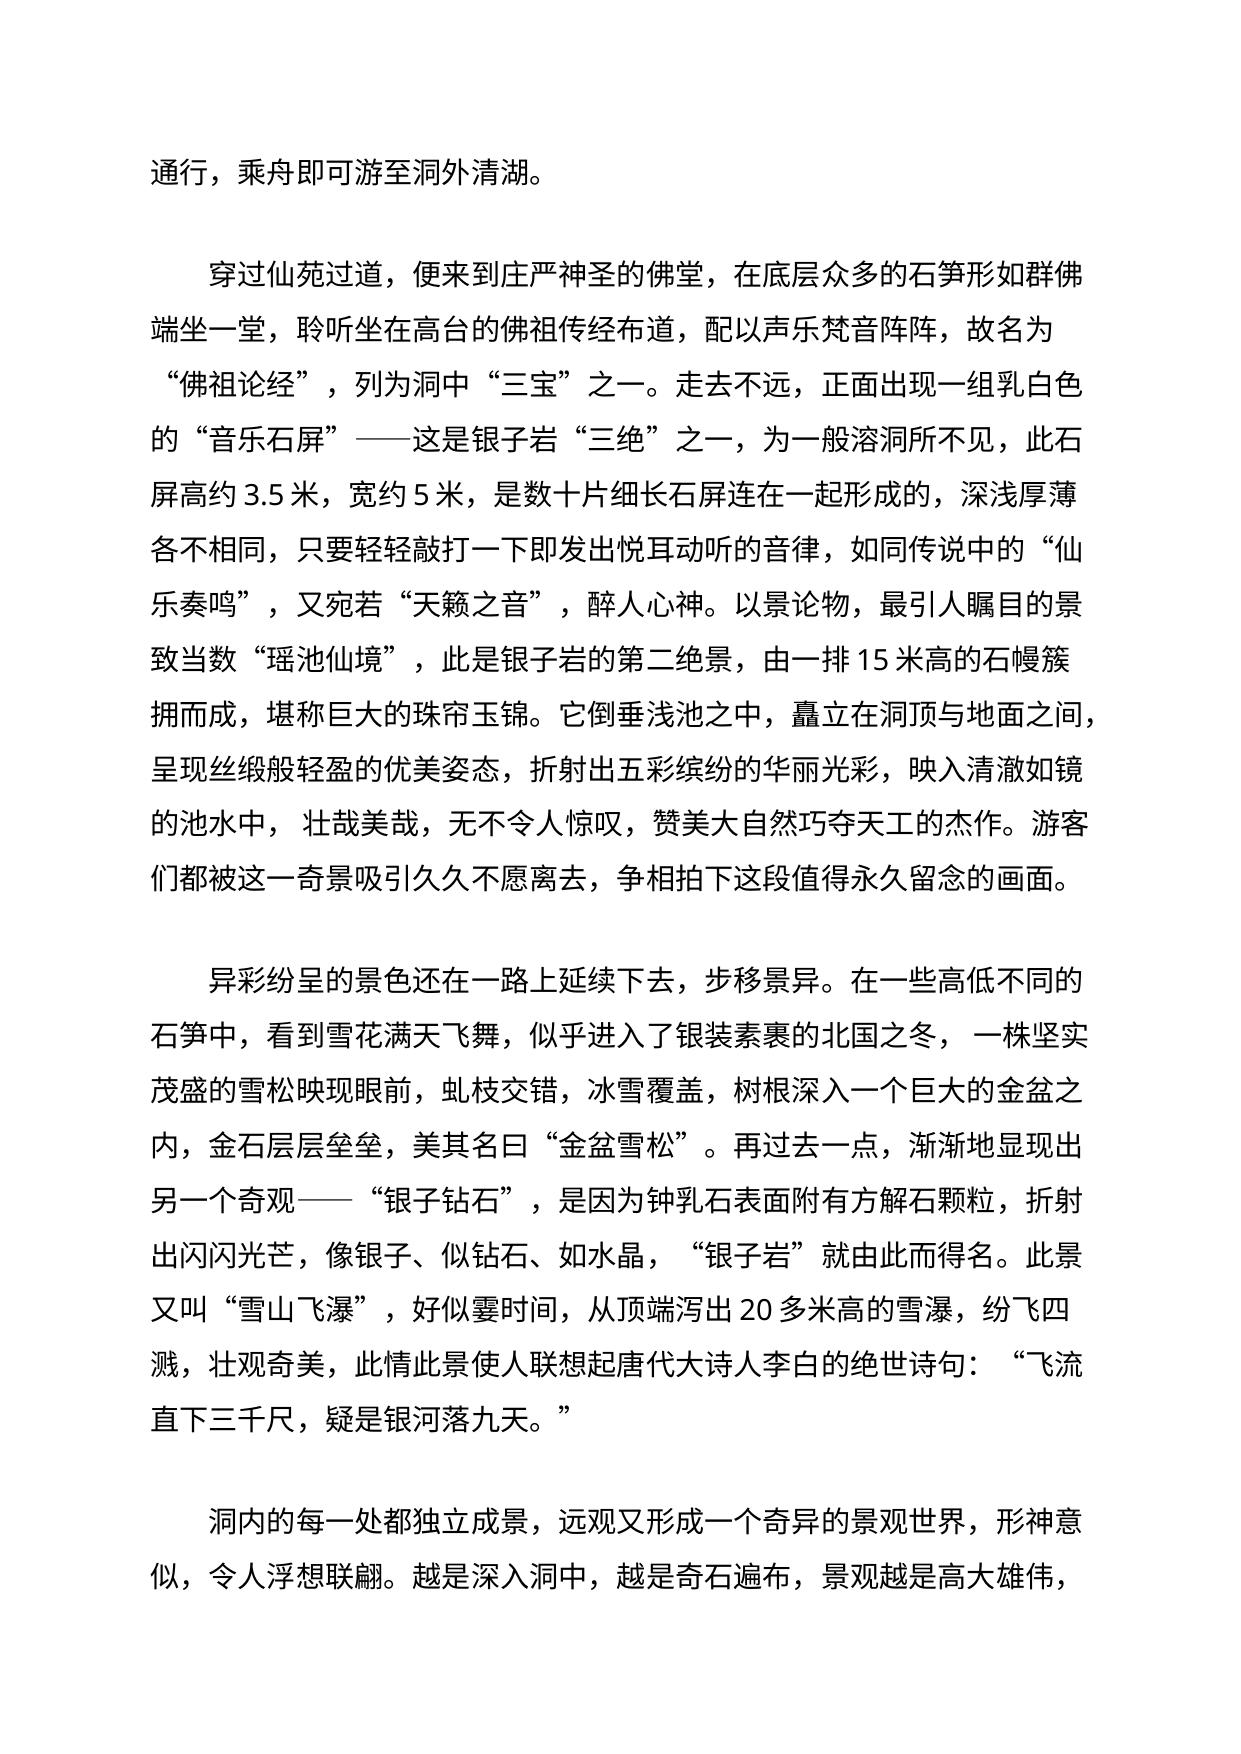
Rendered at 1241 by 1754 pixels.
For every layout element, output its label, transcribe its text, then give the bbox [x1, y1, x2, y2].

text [150, 150, 1090, 192]
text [150, 1499, 1090, 1596]
text 穿过仙苑过道，便来到庄严神圣的佛堂，在底层众多的石笋形如群佛端坐一堂，聆听坐在高台的佛祖传经布道，配以声乐梵音阵阵，故名为“佛祖论经”，列为洞中“三宝”之一。走去不远，正面出现一组乳白色的“音乐石屏”——这是银子岩“三绝”之一，为一般溶洞所不见，此石屏高约3.5米，宽约5米，是数十片细长石屏连在一起形成的，深浅厚薄各不相同，只要轻轻敲打一下即发出悦耳动听的音律，如同传说中的“仙乐奏鸣”，又宛若“天籁之音”，醉人心神。以景论物，最引人瞩目的景致当数“瑶池仙境”，此是银子岩的第二绝景，由一排15米高的石幔簇拥而成，堪称巨大的珠帘玉锦。它倒垂浅池之中，矗立在洞顶与地面之间，呈现丝缎般轻盈的优美姿态，折射出五彩缤纷的华丽光彩，映入清澈如镜的池水中， 壮哉美哉，无不令人惊叹，赞美大自然巧夺天工的杰作。游客们都被这一奇景吸引久久不愿离去，争相拍下这段值得永久留念的画面。 [150, 252, 1090, 898]
text 异彩纷呈的景色还在一路上延续下去，步移景异。在一些高低不同的石笋中，看到雪花满天飞舞，似乎进入了银装素裹的北国之冬， 一株坚实茂盛的雪松映现眼前，虬枝交错，冰雪覆盖，树根深入一个巨大的金盆之内，金石层层垒垒，美其名曰“金盆雪松”。再过去一点，渐渐地显现出另一个奇观——“银子钻石”，是因为钟乳石表面附有方解石颗粒，折射出闪闪光芒，像银子、似钻石、如水晶，“银子岩”就由此而得名。此景又叫“雪山飞瀑”，好似霎时间，从顶端泻出20多米高的雪瀑，纷飞四溅，壮观奇美，此情此景使人联想起唐代大诗人李白的绝世诗句：“飞流直下三千尺，疑是银河落九天。” [150, 958, 1090, 1439]
